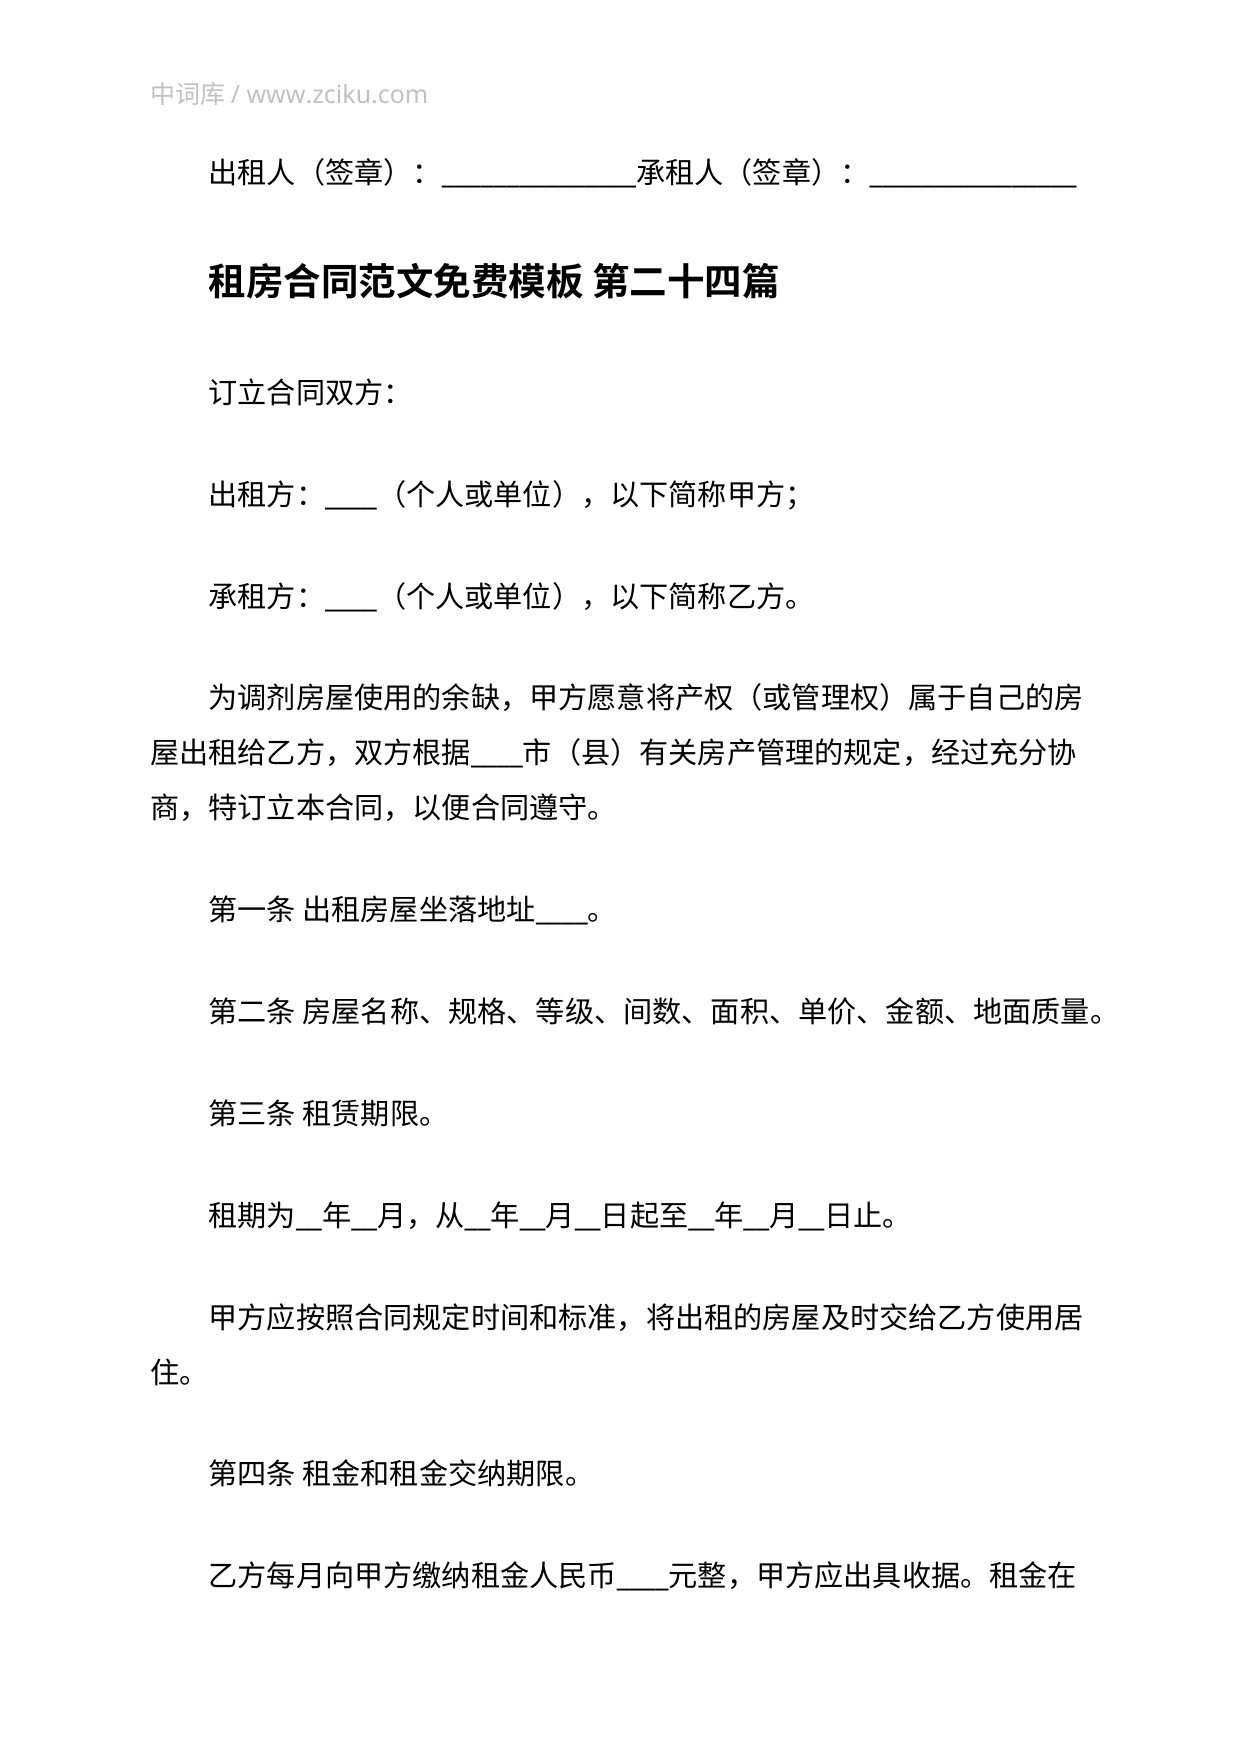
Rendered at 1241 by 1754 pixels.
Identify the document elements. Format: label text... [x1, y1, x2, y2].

text 甲方应按照合同规定时间和标准，将出租的房屋及时交给乙方使用居住。 [150, 1294, 1090, 1391]
text 租房合同范文免费模板 第二十四篇 [150, 252, 1090, 306]
text 为调剂房屋使用的余缺，甲方愿意将产权（或管理权）属于自己的房屋出租给乙方，双方根据____市（县）有关房产管理的规定，经过充分协商，特订立本合同，以便合同遵守。 [150, 675, 1090, 827]
text 第一条 出租房屋坐落地址____。 [150, 887, 1090, 929]
text 租期为__年__月，从__年__月__日起至__年__月__日止。 [150, 1192, 1090, 1235]
text 第二条 房屋名称、规格、等级、间数、面积、单价、金额、地面质量。 [150, 989, 1090, 1031]
text 出租方：____（个人或单位），以下简称甲方； [150, 471, 1090, 513]
text 订立合同双方： [150, 369, 1090, 412]
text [150, 1553, 1090, 1595]
text 第四条 租金和租金交纳期限。 [150, 1451, 1090, 1493]
text 第三条 租赁期限。 [150, 1091, 1090, 1133]
text 出租人（签章）：_______________承租人（签章）：________________ [150, 150, 1090, 192]
text 承租方：____（个人或单位），以下简称乙方。 [150, 573, 1090, 616]
